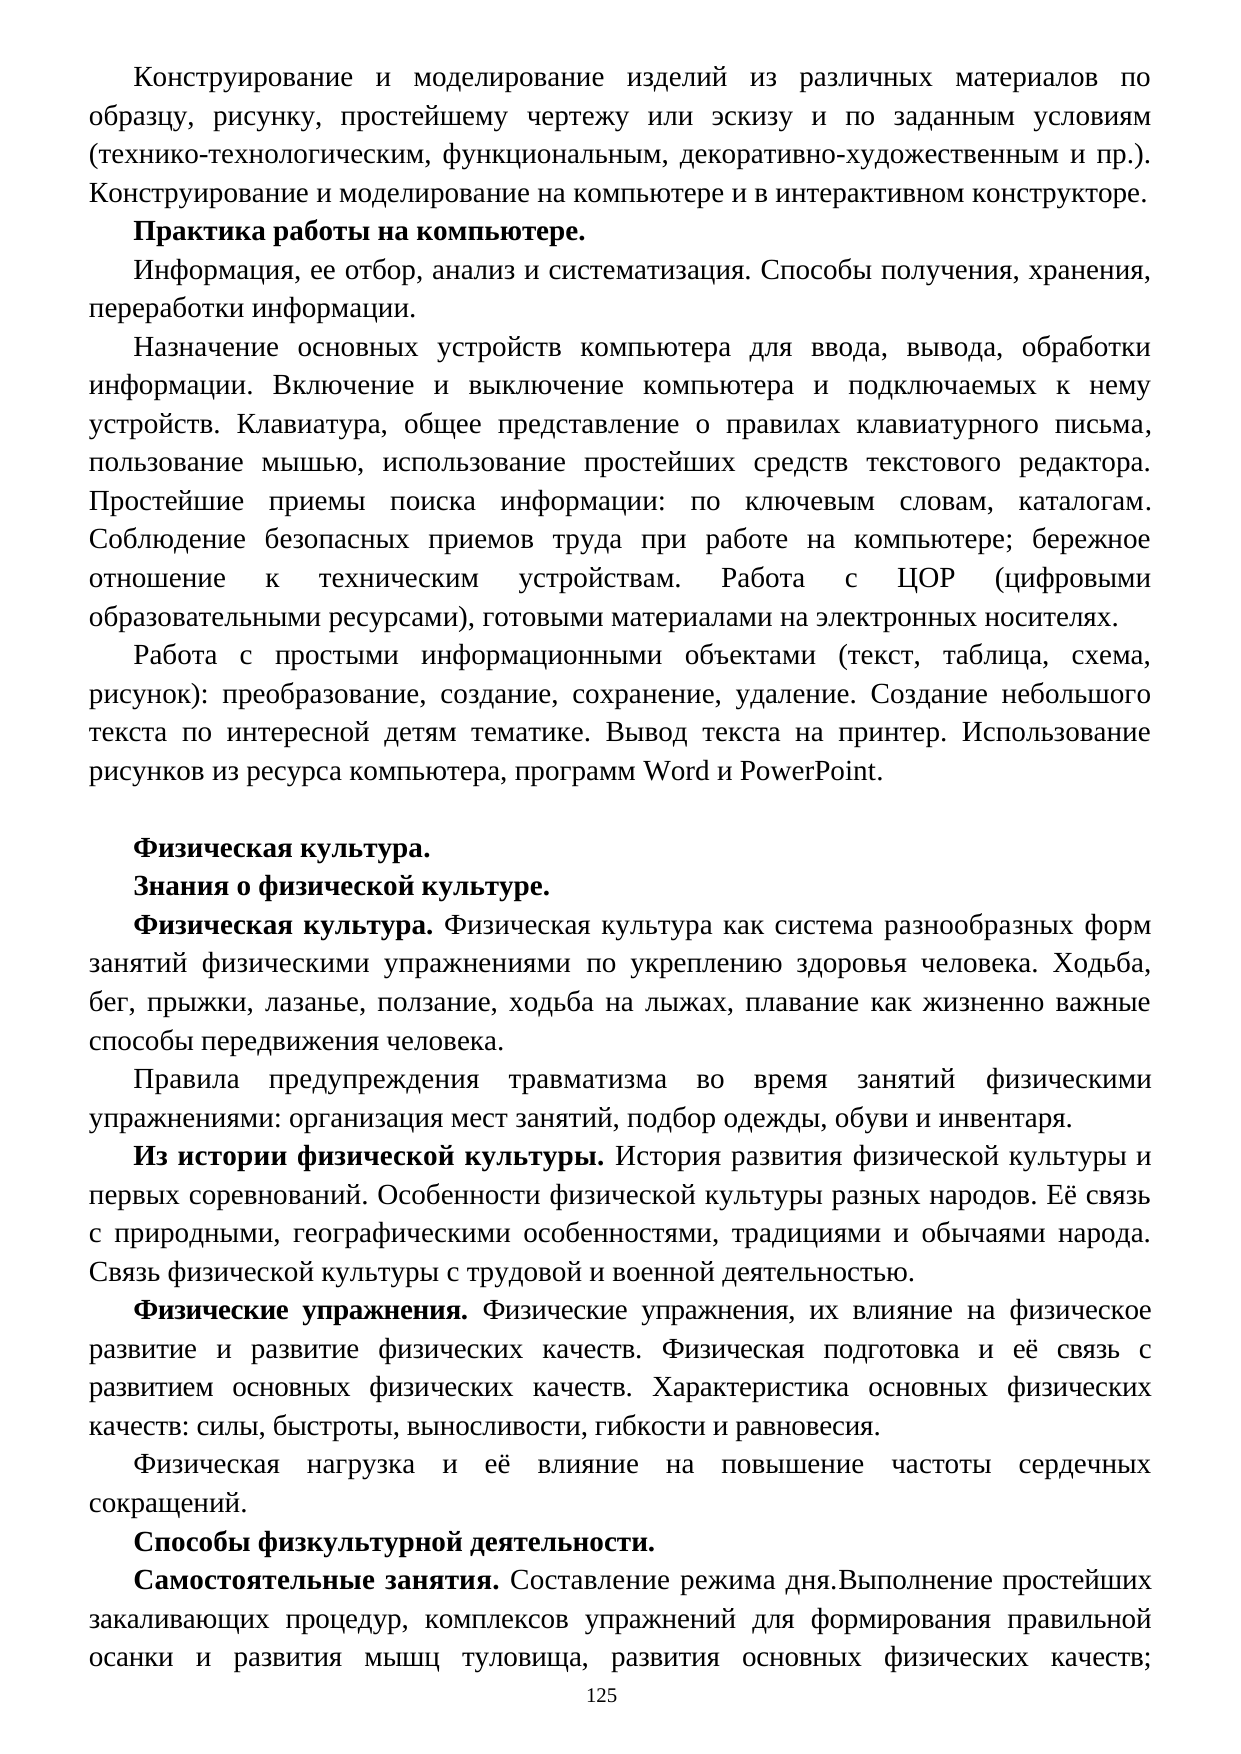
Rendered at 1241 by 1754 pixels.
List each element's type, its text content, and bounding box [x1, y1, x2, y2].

text Информация, ее отбор, анализ и систематизация. Способы получения, хранения, переработки информации. [89, 252, 1152, 324]
text Из истории физической культуры. История развития физической культуры и первых соревнований. Особенности физической культуры разных народов. Её связь с природными, географическими особенностями, традициями и обычаями народа. Связь физической культуры с трудовой и военной деятельностью. [89, 1138, 1152, 1287]
text Назначение основных устройств компьютера для ввода, вывода, обработки информации. Включение и выключение компьютера и подключаемых к нему устройств. Клавиатура, общее представление о правилах клавиатурного письма, пользование мышью, использование простейших средств текстового редактора. Простейшие приемы поиска информации: по ключевым словам, каталогам. Соблюдение безопасных приемов труда при работе на компьютере; бережное отношение к техническим устройствам. Работа с ЦОР (цифровыми образовательными ресурсами), готовыми материалами на электронных носителях. [89, 329, 1152, 632]
text Работа с простыми информационными объектами (текст, таблица, схема, рисунок): преобразование, создание, сохранение, удаление. Создание небольшого текста по интересной детям тематике. Вывод текста на принтер. Использование рисунков из ресурса компьютера, программ Word и PowerPoint. [89, 637, 1152, 786]
text Физические упражнения. Физические упражнения, их влияние на физическое развитие и развитие физических качеств. Физическая подготовка и её связь с развитием основных физических качеств. Характеристика основных физических качеств: силы, быстроты, выносливости, гибкости и равновесия. [89, 1292, 1152, 1442]
text Знания о физической культуре. [89, 868, 1152, 902]
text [89, 1562, 1152, 1673]
text Способы физкультурной деятельности. [89, 1524, 1152, 1557]
text Физическая нагрузка и её влияние на повышение частоты сердечных сокращений. [89, 1447, 1152, 1519]
text Физическая культура. Физическая культура как система разнообразных форм занятий физическими упражнениями по укреплению здоровья человека. Ходьба, бег, прыжки, лазанье, ползание, ходьба на лыжах, плавание как жизненно важные способы передвижения человека. [89, 907, 1152, 1056]
subtitle Физическая культура. [133, 830, 1152, 863]
text Практика работы на компьютере. [89, 213, 1152, 247]
text Конструирование и моделирование изделий из различных материалов по образцу, рисунку, простейшему чертежу или эскизу и по заданным условиям (технико-технологическим, функциональным, декоративно-художественным и пр.). Конструирование и моделирование на компьютере и в интерактивном конструкторе. [89, 59, 1152, 208]
text Правила предупреждения травматизма во время занятий физическими упражнениями: организация мест занятий, подбор одежды, обуви и инвентаря. [89, 1061, 1152, 1133]
